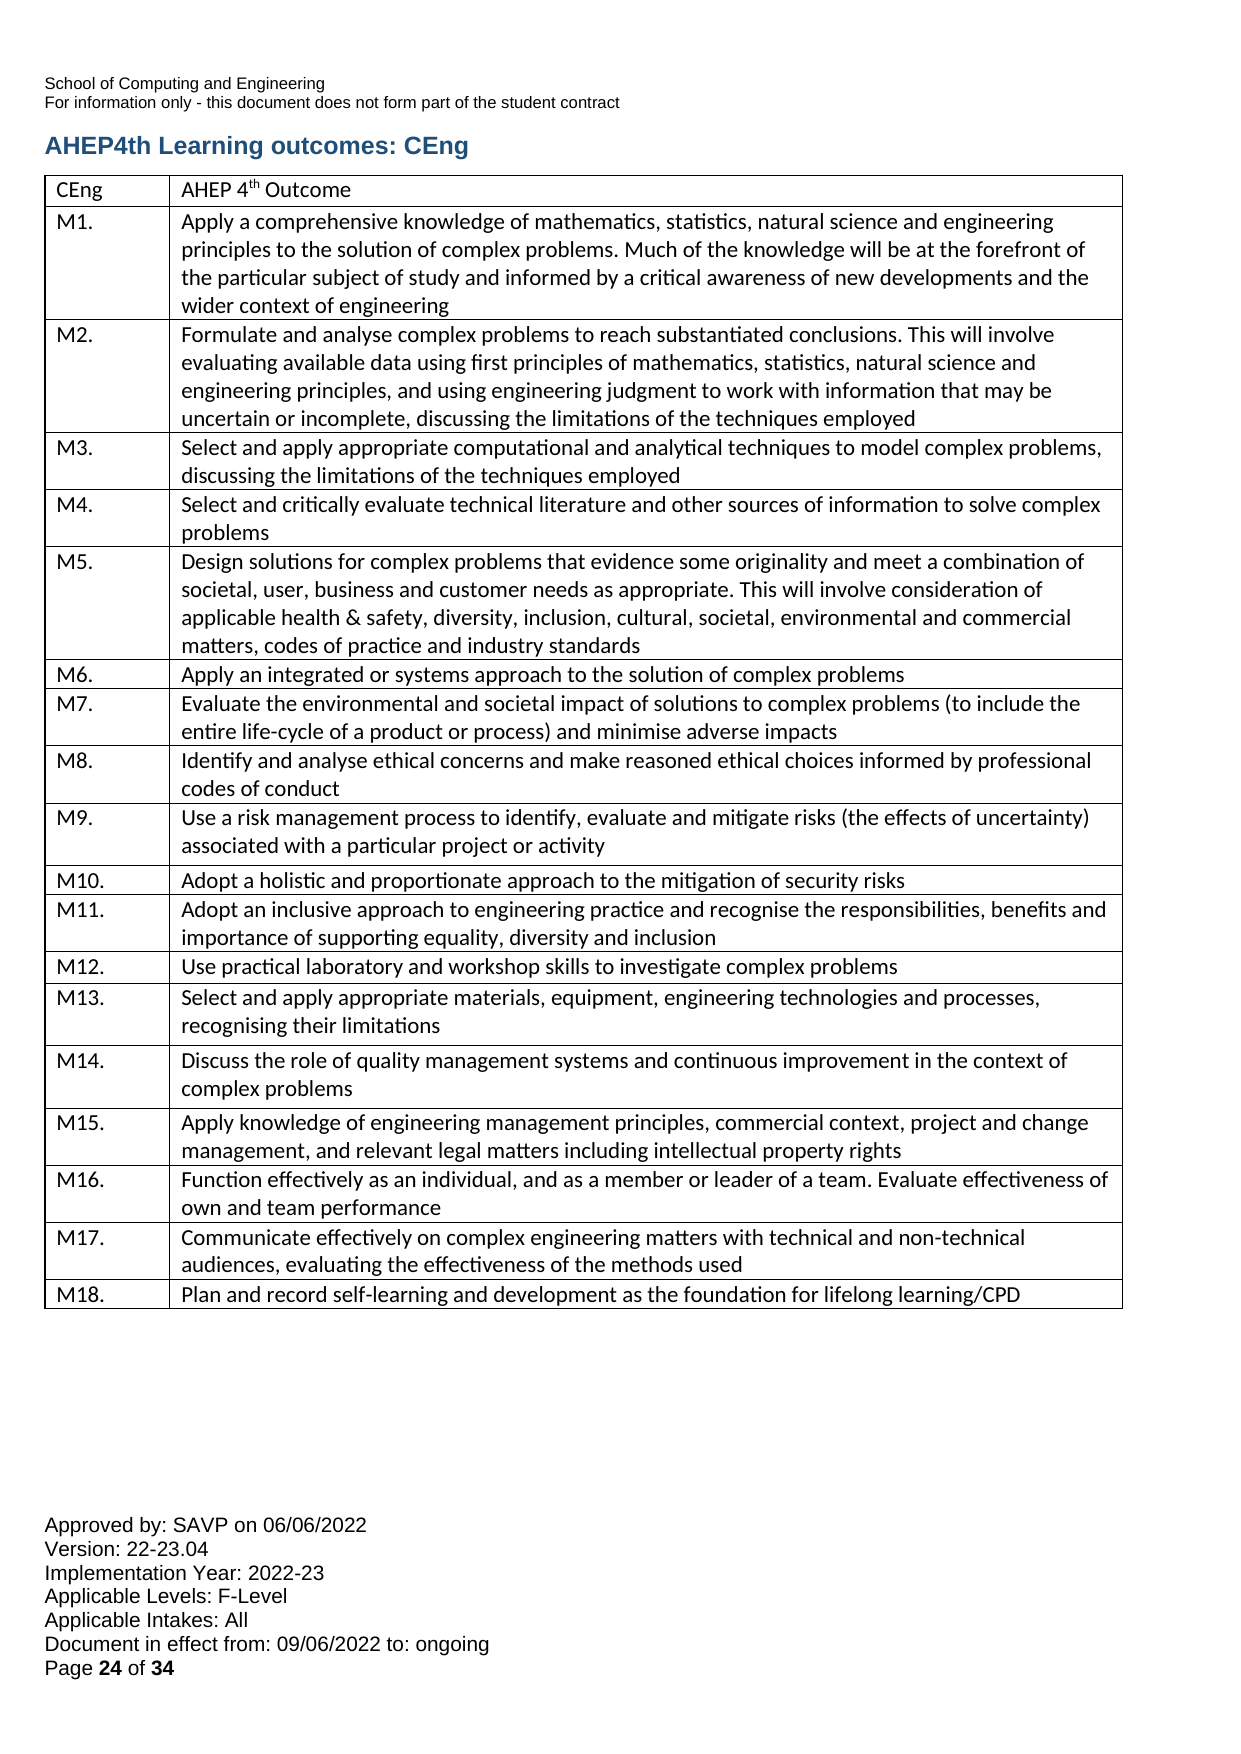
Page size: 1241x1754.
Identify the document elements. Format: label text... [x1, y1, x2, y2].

table_cell Communicate effectively on complex engineering matters with technical and non-technical audiences, evaluating the effectiveness of the methods used [170, 1223, 1122, 1279]
table_cell M3. [46, 433, 169, 489]
table_cell M4. [46, 490, 169, 546]
table_cell Apply knowledge of engineering management principles, commercial context, project and change management, and relevant legal matters including intellectual property rights [170, 1109, 1122, 1164]
subtitle AHEP4th Learning outcomes: CEng [44, 131, 1165, 160]
table_cell Evaluate the environmental and societal impact of solutions to complex problems (to include the entire life-cycle of a product or process) and minimise adverse impacts [170, 689, 1122, 745]
table_cell Use a risk management process to identify, evaluate and mitigate risks (the effects of uncertainty) associated with a particular project or activity [170, 804, 1122, 865]
table_cell Formulate and analyse complex problems to reach substantiated conclusions. This will involve evaluating available data using first principles of mathematics, statistics, natural science and engineering principles, and using engineering judgment to work with information that may be uncertain or incomplete, discussing the limitations of the techniques employed [170, 320, 1122, 432]
table_cell M11. [46, 895, 169, 951]
table_cell M17. [46, 1223, 169, 1279]
table_cell M5. [46, 547, 169, 659]
table_cell Apply a comprehensive knowledge of mathematics, statistics, natural science and engineering principles to the solution of complex problems. Much of the knowledge will be at the forefront of the particular subject of study and informed by a critical awareness of new developments and the wider context of engineering [170, 207, 1122, 319]
table_cell Design solutions for complex problems that evidence some originality and meet a combination of societal, user, business and customer needs as appropriate. This will involve consideration of applicable health & safety, diversity, inclusion, cultural, societal, environmental and commercial matters, codes of practice and industry standards [170, 547, 1122, 659]
table_cell M8. [46, 746, 169, 802]
table_cell Adopt a holistic and proportionate approach to the mitigation of security risks [170, 866, 1122, 894]
table_cell Select and apply appropriate computational and analytical techniques to model complex problems, discussing the limitations of the techniques employed [170, 433, 1122, 489]
table_cell M18. [46, 1280, 169, 1308]
table_cell M16. [46, 1166, 169, 1222]
table_header CEng [46, 176, 169, 206]
table_cell M10. [46, 866, 169, 894]
table_cell Use practical laboratory and workshop skills to investigate complex problems [170, 952, 1122, 982]
table_cell M14. [46, 1046, 169, 1107]
table_cell Function effectively as an individual, and as a member or leader of a team. Evaluate effectiveness of own and team performance [170, 1166, 1122, 1222]
table_cell M2. [46, 320, 169, 432]
table_cell M7. [46, 689, 169, 745]
table_cell M9. [46, 804, 169, 865]
table_cell M12. [46, 952, 169, 982]
table_cell M15. [46, 1109, 169, 1164]
table_cell M1. [46, 207, 169, 319]
table_cell Select and critically evaluate technical literature and other sources of information to solve complex problems [170, 490, 1122, 546]
table_cell Identify and analyse ethical concerns and make reasoned ethical choices informed by professional codes of conduct [170, 746, 1122, 802]
table_cell M13. [46, 984, 169, 1045]
table_cell Plan and record self-learning and development as the foundation for lifelong learning/CPD [170, 1280, 1122, 1308]
table_cell Adopt an inclusive approach to engineering practice and recognise the responsibilities, benefits and importance of supporting equality, diversity and inclusion [170, 895, 1122, 951]
table_header AHEP 4th Outcome [170, 176, 1122, 206]
table_cell Select and apply appropriate materials, equipment, engineering technologies and processes, recognising their limitations [170, 984, 1122, 1045]
table_cell Apply an integrated or systems approach to the solution of complex problems [170, 660, 1122, 688]
table_cell M6. [46, 660, 169, 688]
table_cell Discuss the role of quality management systems and continuous improvement in the context of complex problems [170, 1046, 1122, 1107]
